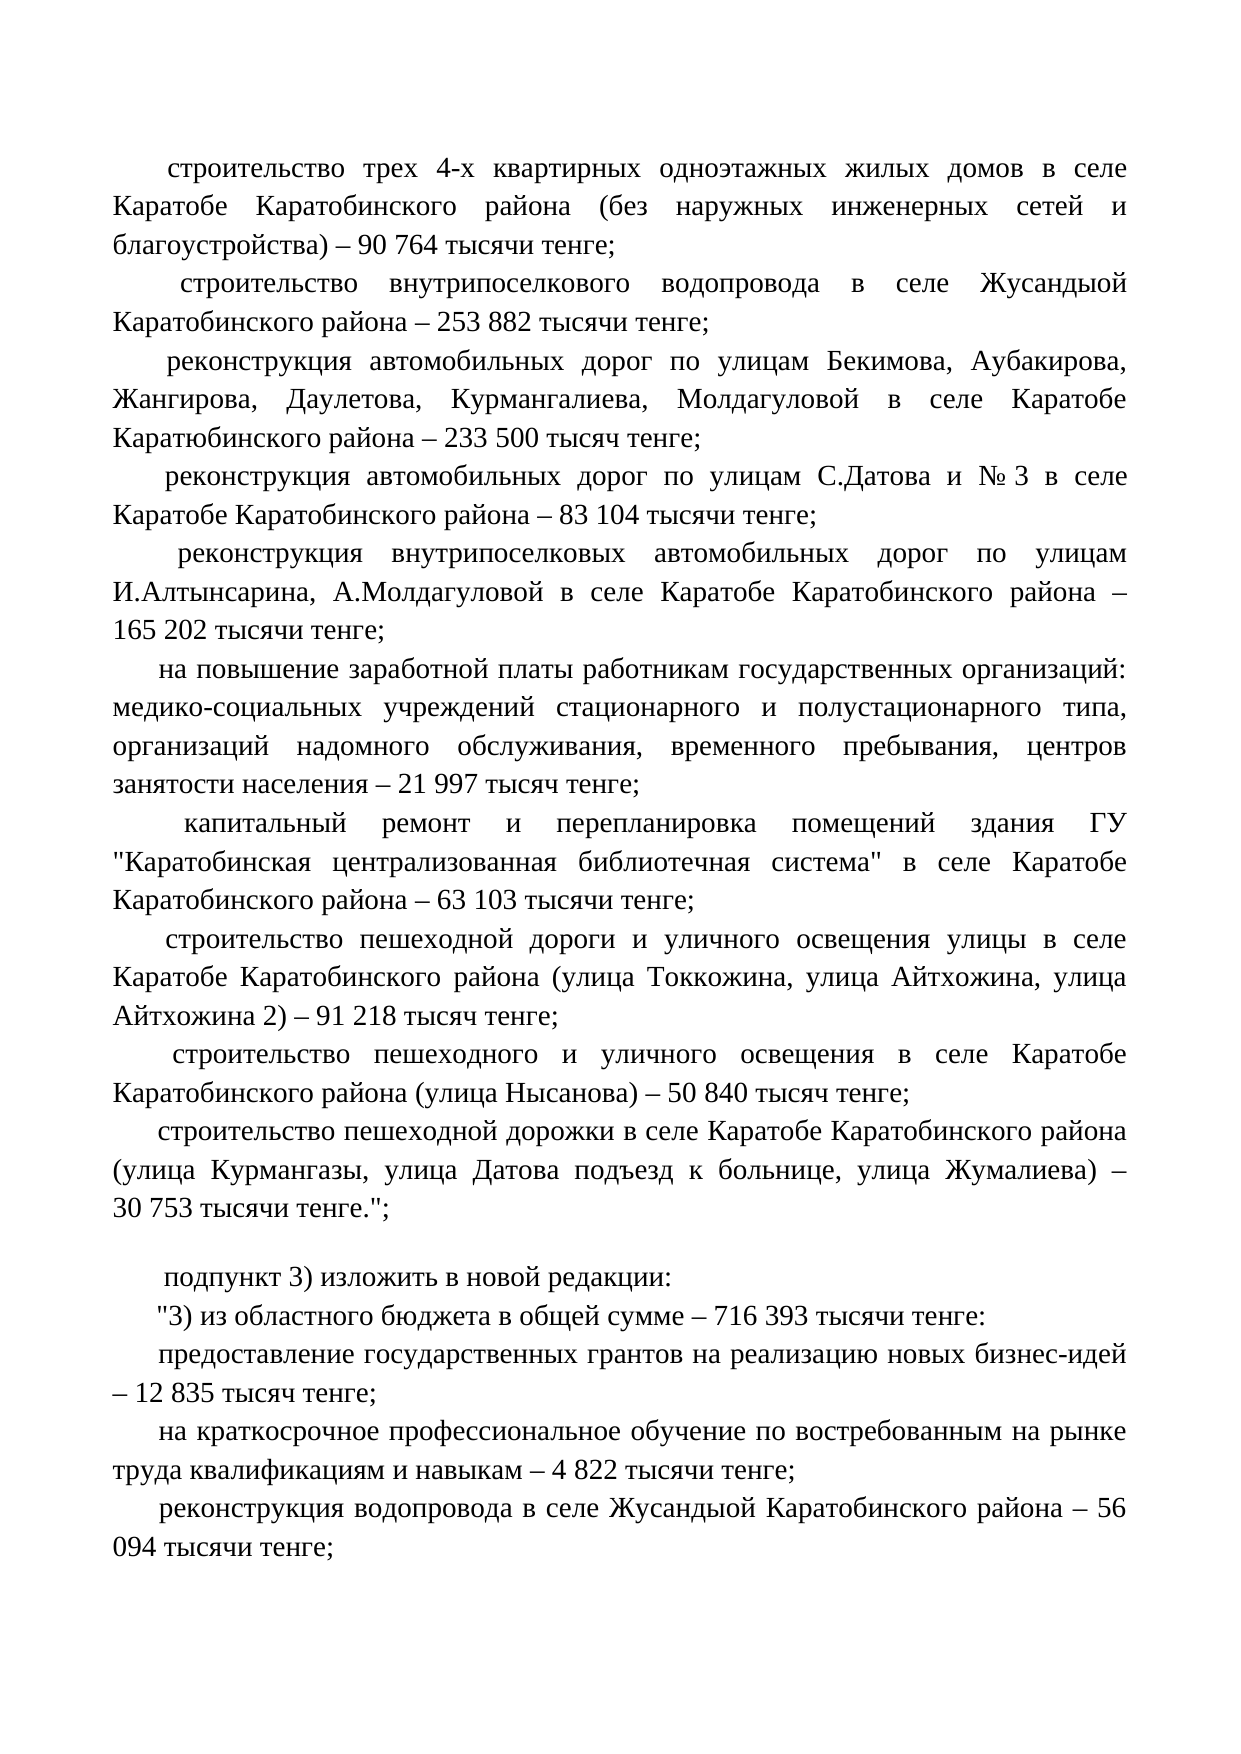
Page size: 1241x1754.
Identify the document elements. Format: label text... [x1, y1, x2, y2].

text "3) из областного бюджета в общей сумме – 716 393 тысячи тенге: [112, 1298, 1128, 1331]
text капитальный ремонт и перепланировка помещений здания ГУ "Каратобинская централизованная библиотечная система" в селе Каратобе Каратобинского района – 63 103 тысячи тенге; [112, 805, 1128, 916]
text реконструкция внутрипоселковых автомобильных дорог по улицам И.Алтынсарина, А.Молдагуловой в селе Каратобе Каратобинского района – 165 202 тысячи тенге; [112, 535, 1128, 646]
text реконструкция водопровода в селе Жусандыой Каратобинского района – 56 094 тысячи тенге; [112, 1491, 1128, 1563]
text строительство пешеходной дороги и уличного освещения улицы в селе Каратобе Каратобинского района (улица Токкожина, улица Айтхожина, улица Айтхожина 2) – 91 218 тысяч тенге; [112, 921, 1128, 1031]
text на краткосрочное профессиональное обучение по востребованным на рынке труда квалификациям и навыкам – 4 822 тысячи тенге; [112, 1413, 1128, 1486]
text подпункт 3) изложить в новой редакции: [112, 1259, 1128, 1293]
text строительство трех 4-х квартирных одноэтажных жилых домов в селе Каратобе Каратобинского района (без наружных инженерных сетей и благоустройства) – 90 764 тысячи тенге; [112, 150, 1128, 261]
text строительство пешеходного и уличного освещения в селе Каратобе Каратобинского района (улица Нысанова) – 50 840 тысяч тенге; [112, 1036, 1128, 1108]
text предоставление государственных грантов на реализацию новых бизнес-идей – 12 835 тысяч тенге; [112, 1336, 1128, 1408]
text на повышение заработной платы работникам государственных организаций: медико-социальных учреждений стационарного и полустационарного типа, организаций надомного обслуживания, временного пребывания, центров занятости населения – 21 997 тысяч тенге; [112, 651, 1128, 800]
text реконструкция автомобильных дорог по улицам С.Датова и № 3 в селе Каратобе Каратобинского района – 83 104 тысячи тенге; [112, 458, 1128, 530]
text строительство пешеходной дорожки в селе Каратобе Каратобинского района (улица Курмангазы, улица Датова подъезд к больнице, улица Жумалиева) – 30 753 тысячи тенге."; [112, 1113, 1128, 1224]
text реконструкция автомобильных дорог по улицам Бекимова, Аубакирова, Жангирова, Даулетова, Курмангалиева, Молдагуловой в селе Каратобе Каратюбинского района – 233 500 тысяч тенге; [112, 343, 1128, 453]
text строительство внутрипоселкового водопровода в селе Жусандыой Каратобинского района – 253 882 тысячи тенге; [112, 266, 1128, 338]
